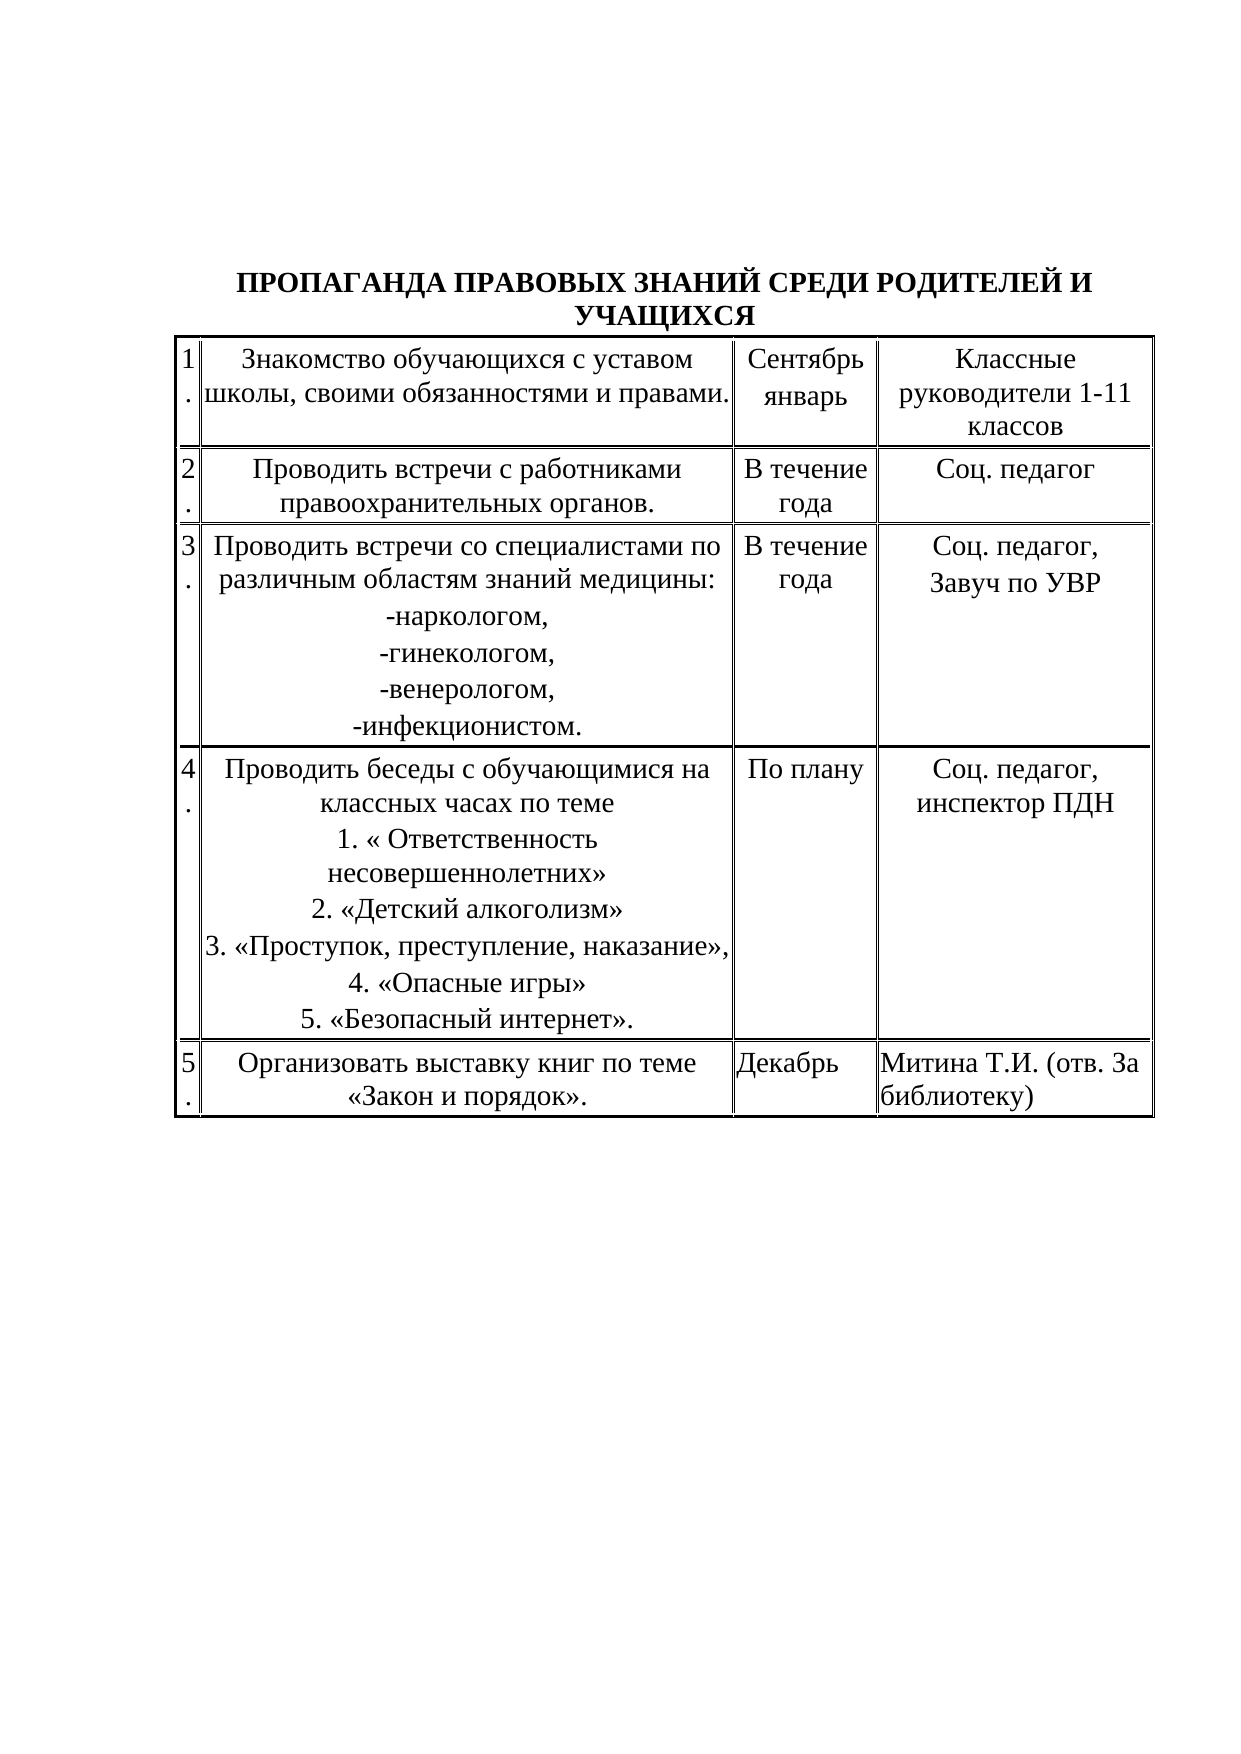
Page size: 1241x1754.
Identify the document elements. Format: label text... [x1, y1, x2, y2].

table_cell Проводить встречи с работниками правоохранительных органов. [202, 449, 732, 522]
table_header Знакомство обучающихся с уставом школы, своими обязанностями и правами. [201, 338, 734, 445]
table_cell Организовать выставку книг по теме «Закон и порядок». [201, 1042, 734, 1115]
text ПРОПАГАНДА ПРАВОВЫХ ЗНАНИЙ СРЕДИ РОДИТЕЛЕЙ И УЧАЩИХСЯ [177, 265, 1152, 332]
table_cell 3. [176, 522, 201, 745]
table_cell В течение года [735, 525, 876, 745]
table_cell Соц. педагог [879, 445, 1152, 522]
table_cell 4. [177, 745, 199, 1038]
table_cell Соц. педагог, инспектор ПДН [879, 745, 1152, 1038]
table_cell В течение года [735, 449, 876, 522]
table_cell Соц. педагог, Завуч по УВР [878, 522, 1153, 745]
table_cell Декабрь [734, 1042, 877, 1115]
table_cell Проводить встречи со специалистами по различным областям знаний медицины: -наркологом, -гинекологом, -венерологом, -инфекционистом. [202, 525, 732, 745]
table_header 1. [177, 338, 201, 445]
table_header Сентябрь январь [734, 338, 877, 445]
table_cell 2. [177, 445, 199, 522]
table_header Классные руководители 1-11 классов [878, 338, 1152, 445]
table_cell Митина Т.И. (отв. За библиотеку) [878, 1038, 1152, 1115]
table_cell 5. [177, 1038, 201, 1115]
table_cell Проводить беседы с обучающимися на классных часах по теме 1. « Ответственность несовершеннолетних» 2. «Детский алкоголизм» 3. «Проступок, преступление, наказание», 4. «Опасные игры» 5. «Безопасный интернет». [202, 748, 732, 1038]
table_cell По плану [735, 748, 876, 1038]
